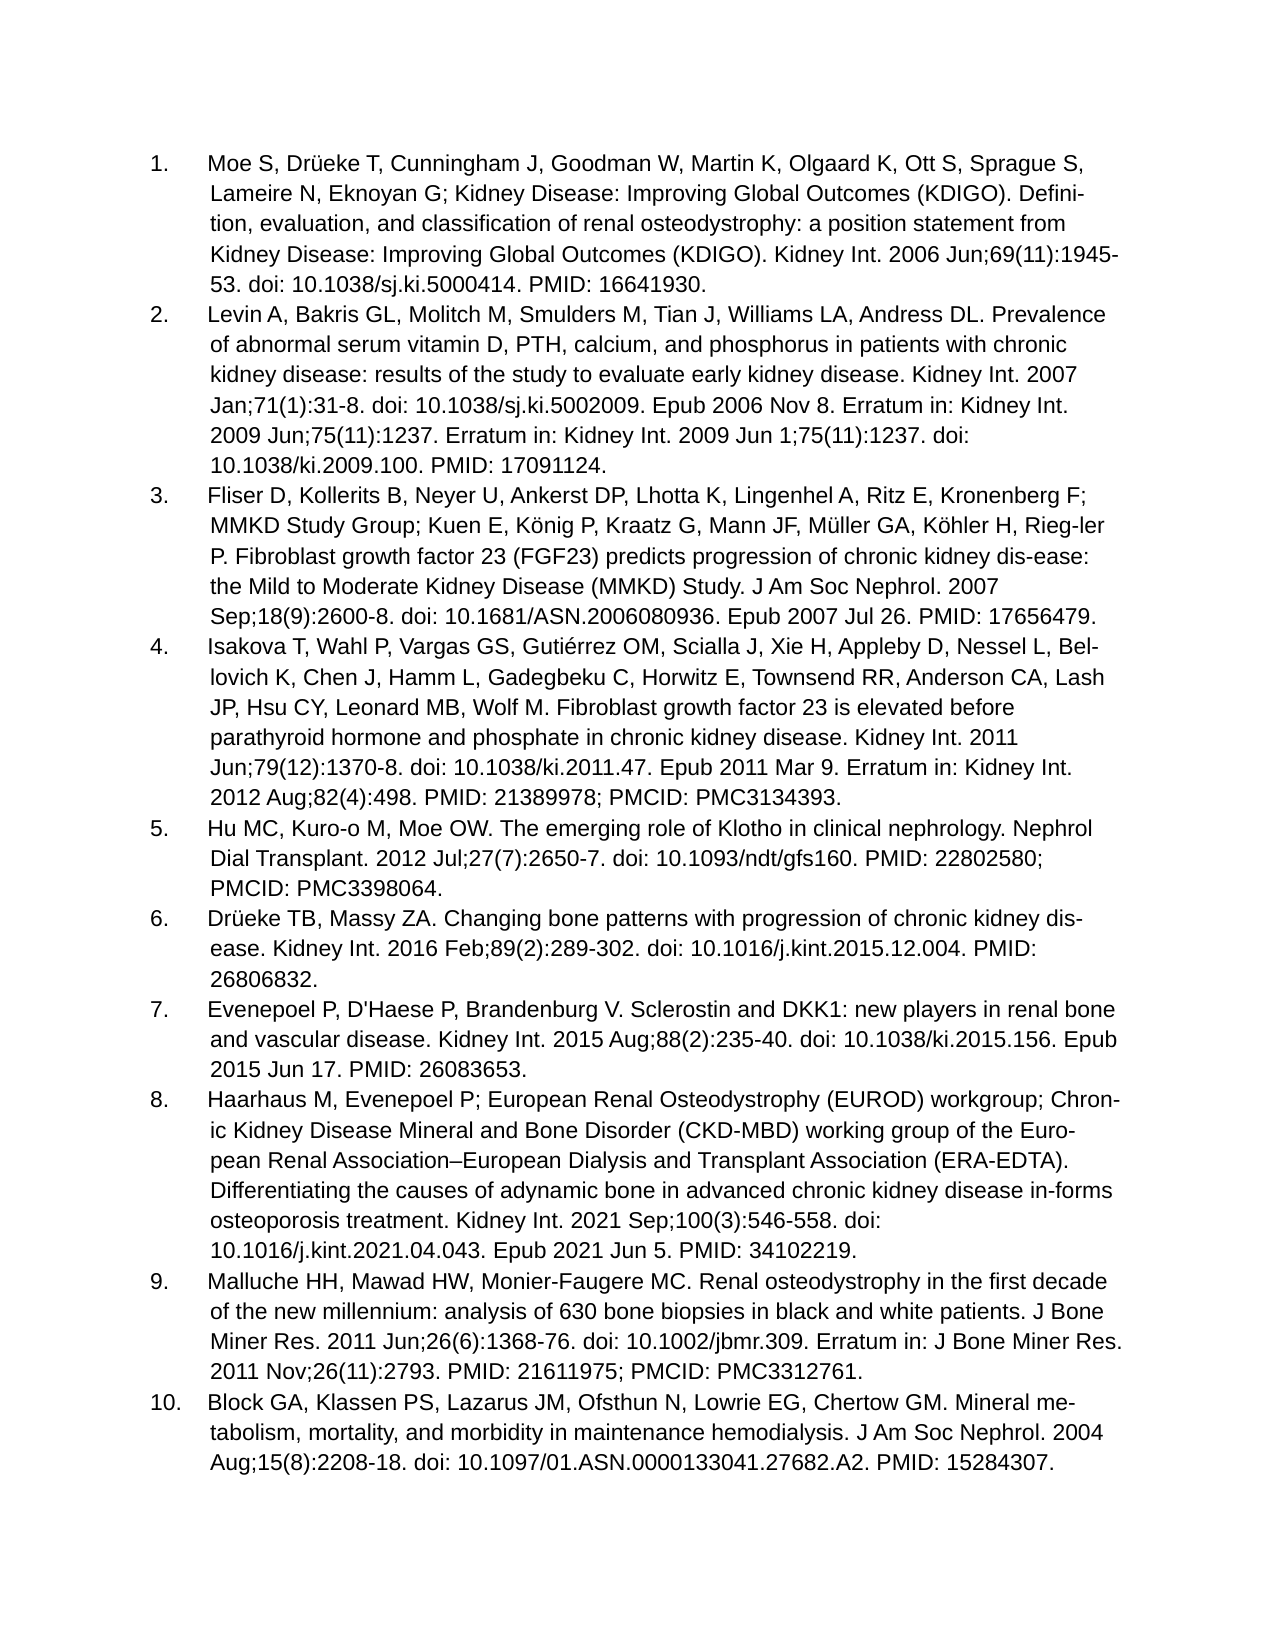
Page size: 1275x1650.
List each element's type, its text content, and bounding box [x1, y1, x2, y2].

text 1. Moe S, Drüeke T, Cunningham J, Goodman W, Martin K, Olgaard K, Ott S, Sprague S, Lameire N, Eknoyan G; Kidney Disease: Improving Global Outcomes (KDIGO). Defini-tion, evaluation, and classification of renal osteodystrophy: a position statement from Kidney Disease: Improving Global Outcomes (KDIGO). Kidney Int. 2006 Jun;69(11):1945-53. doi: 10.1038/sj.ki.5000414. PMID: 16641930. [150, 150, 1125, 297]
text 9. Malluche HH, Mawad HW, Monier-Faugere MC. Renal osteodystrophy in the first decade of the new millennium: analysis of 630 bone biopsies in black and white patients. J Bone Miner Res. 2011 Jun;26(6):1368-76. doi: 10.1002/jbmr.309. Erratum in: J Bone Miner Res. 2011 Nov;26(11):2793. PMID: 21611975; PMCID: PMC3312761. [150, 1268, 1125, 1385]
text 5. Hu MC, Kuro-o M, Moe OW. The emerging role of Klotho in clinical nephrology. Nephrol Dial Transplant. 2012 Jul;27(7):2650-7. doi: 10.1093/ndt/gfs160. PMID: 22802580; PMCID: PMC3398064. [150, 814, 1125, 901]
text 7. Evenepoel P, D'Haese P, Brandenburg V. Sclerostin and DKK1: new players in renal bone and vascular disease. Kidney Int. 2015 Aug;88(2):235-40. doi: 10.1038/ki.2015.156. Epub 2015 Jun 17. PMID: 26083653. [150, 996, 1125, 1083]
text 4. Isakova T, Wahl P, Vargas GS, Gutiérrez OM, Scialla J, Xie H, Appleby D, Nessel L, Bel-lovich K, Chen J, Hamm L, Gadegbeku C, Horwitz E, Townsend RR, Anderson CA, Lash JP, Hsu CY, Leonard MB, Wolf M. Fibroblast growth factor 23 is elevated before parathyroid hormone and phosphate in chronic kidney disease. Kidney Int. 2011 Jun;79(12):1370-8. doi: 10.1038/ki.2011.47. Epub 2011 Mar 9. Erratum in: Kidney Int. 2012 Aug;82(4):498. PMID: 21389978; PMCID: PMC3134393. [150, 633, 1125, 811]
text 10. Block GA, Klassen PS, Lazarus JM, Ofsthun N, Lowrie EG, Chertow GM. Mineral me-tabolism, mortality, and morbidity in maintenance hemodialysis. J Am Soc Nephrol. 2004 Aug;15(8):2208-18. doi: 10.1097/01.ASN.0000133041.27682.A2. PMID: 15284307. [150, 1388, 1125, 1475]
text 3. Fliser D, Kollerits B, Neyer U, Ankerst DP, Lhotta K, Lingenhel A, Ritz E, Kronenberg F; MMKD Study Group; Kuen E, König P, Kraatz G, Mann JF, Müller GA, Köhler H, Rieg-ler P. Fibroblast growth factor 23 (FGF23) predicts progression of chronic kidney dis-ease: the Mild to Moderate Kidney Disease (MMKD) Study. J Am Soc Nephrol. 2007 Sep;18(9):2600-8. doi: 10.1681/ASN.2006080936. Epub 2007 Jul 26. PMID: 17656479. [150, 482, 1125, 629]
text 8. Haarhaus M, Evenepoel P; European Renal Osteodystrophy (EUROD) workgroup; Chron-ic Kidney Disease Mineral and Bone Disorder (CKD-MBD) working group of the Euro-pean Renal Association–European Dialysis and Transplant Association (ERA-EDTA). Differentiating the causes of adynamic bone in advanced chronic kidney disease in-forms osteoporosis treatment. Kidney Int. 2021 Sep;100(3):546-558. doi: 10.1016/j.kint.2021.04.043. Epub 2021 Jun 5. PMID: 34102219. [150, 1086, 1125, 1264]
text 2. Levin A, Bakris GL, Molitch M, Smulders M, Tian J, Williams LA, Andress DL. Prevalence of abnormal serum vitamin D, PTH, calcium, and phosphorus in patients with chronic kidney disease: results of the study to evaluate early kidney disease. Kidney Int. 2007 Jan;71(1):31-8. doi: 10.1038/sj.ki.5002009. Epub 2006 Nov 8. Erratum in: Kidney Int. 2009 Jun;75(11):1237. Erratum in: Kidney Int. 2009 Jun 1;75(11):1237. doi: 10.1038/ki.2009.100. PMID: 17091124. [150, 301, 1125, 478]
text 6. Drüeke TB, Massy ZA. Changing bone patterns with progression of chronic kidney dis-ease. Kidney Int. 2016 Feb;89(2):289-302. doi: 10.1016/j.kint.2015.12.004. PMID: 26806832. [150, 905, 1125, 992]
